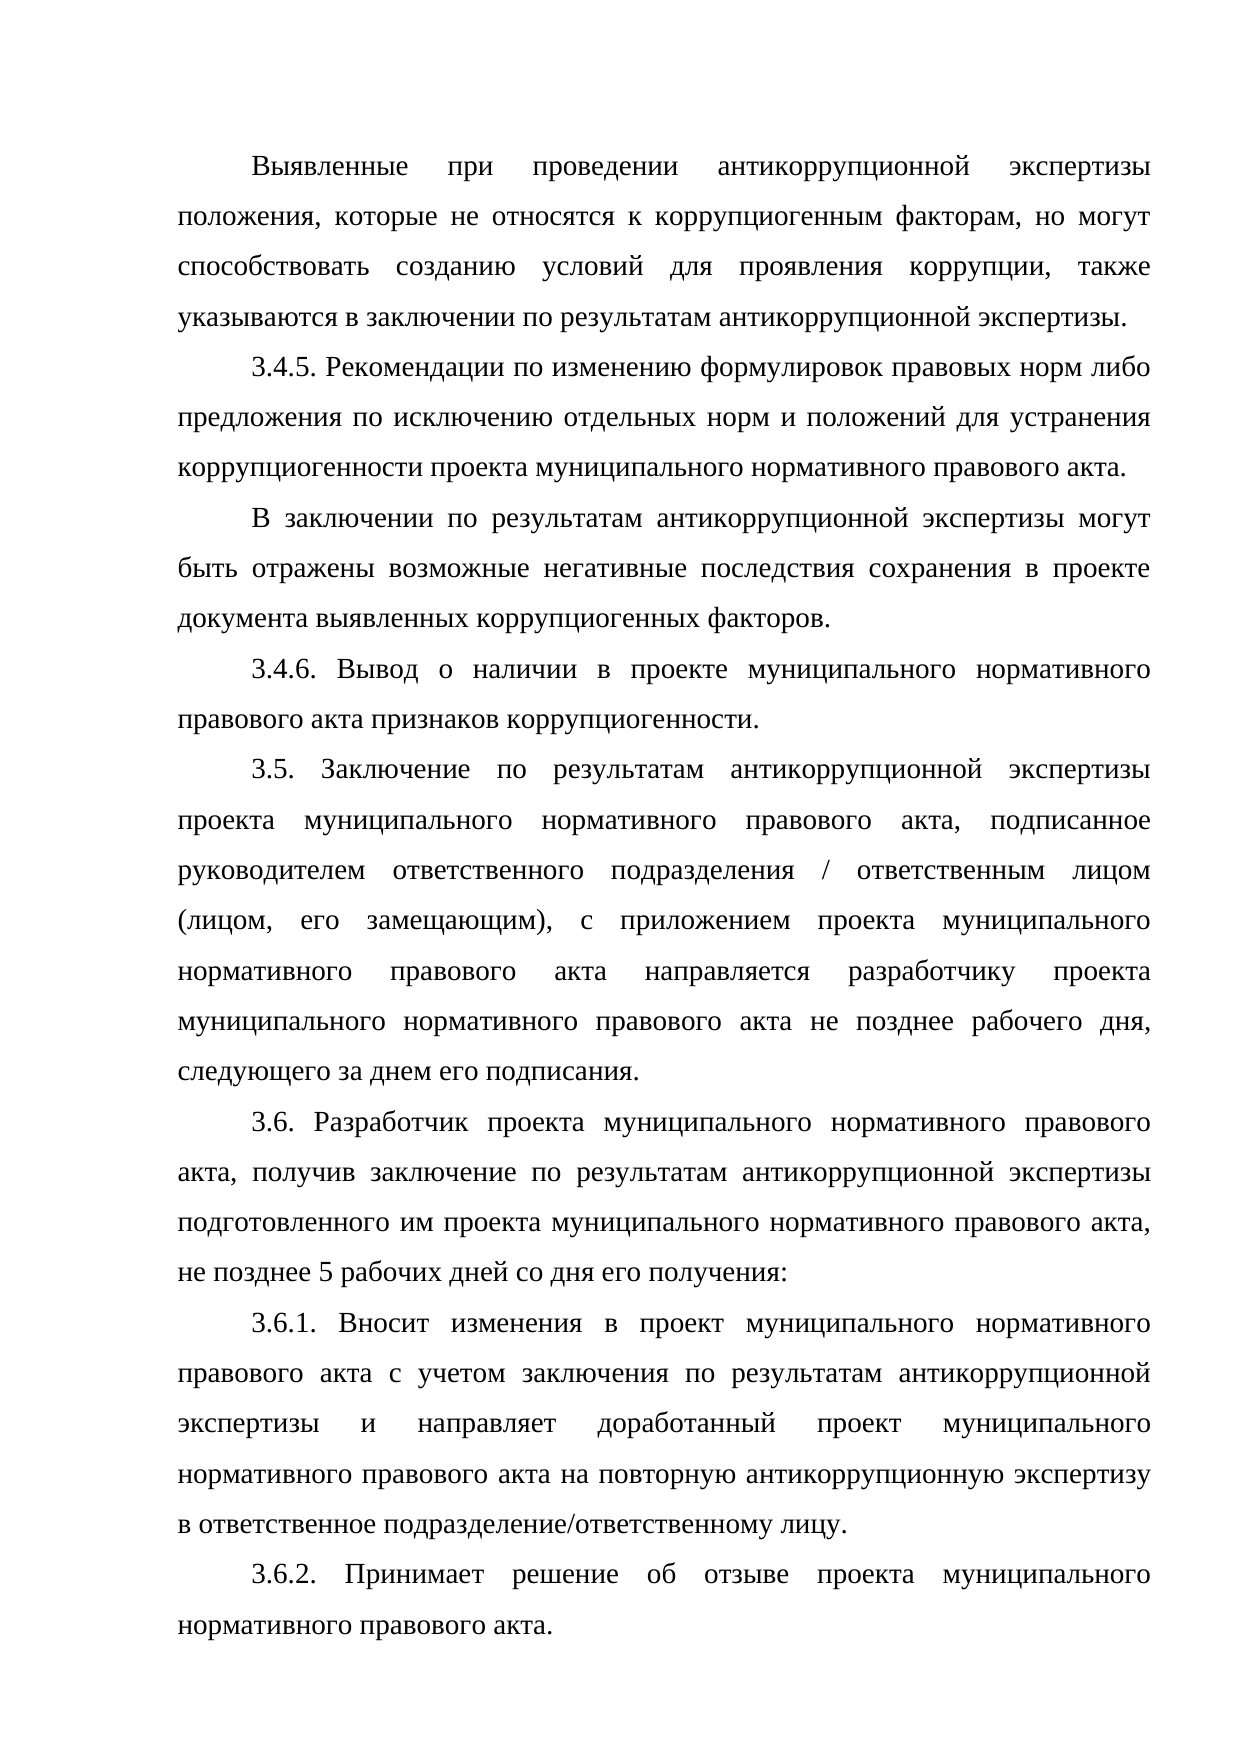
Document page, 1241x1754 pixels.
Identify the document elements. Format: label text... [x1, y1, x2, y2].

text 3.6.1. Вносит изменения в проект муниципального нормативного правового акта с учетом заключения по результатам антикоррупционной экспертизы и направляет доработанный проект муниципального нормативного правового акта на повторную антикоррупционную экспертизу в ответственное подразделение/ответственному лицу. [177, 1305, 1152, 1540]
text 3.4.5. Рекомендации по изменению формулировок правовых норм либо предложения по исключению отдельных норм и положений для устранения коррупциогенности проекта муниципального нормативного правового акта. [177, 349, 1152, 483]
text 3.5. Заключение по результатам антикоррупционной экспертизы проекта муниципального нормативного правового акта, подписанное руководителем ответственного подразделения / ответственным лицом (лицом, его замещающим), с приложением проекта муниципального нормативного правового акта направляется разработчику проекта муниципального нормативного правового акта не позднее рабочего дня, следующего за днем его подписания. [177, 751, 1152, 1087]
text 3.6. Разработчик проекта муниципального нормативного правового акта, получив заключение по результатам антикоррупционной экспертизы подготовленного им проекта муниципального нормативного правового акта, не позднее 5 рабочих дней со дня его получения: [177, 1104, 1152, 1288]
text В заключении по результатам антикоррупционной экспертизы могут быть отражены возможные негативные последствия сохранения в проекте документа выявленных коррупциогенных факторов. [177, 500, 1152, 634]
text 3.4.6. Вывод о наличии в проекте муниципального нормативного правового акта признаков коррупциогенности. [177, 651, 1152, 735]
text Выявленные при проведении антикоррупционной экспертизы положения, которые не относятся к коррупциогенным факторам, но могут способствовать созданию условий для проявления коррупции, также указываются в заключении по результатам антикоррупционной экспертизы. [177, 148, 1152, 332]
text 3.6.2. Принимает решение об отзыве проекта муниципального нормативного правового акта. [177, 1556, 1152, 1640]
